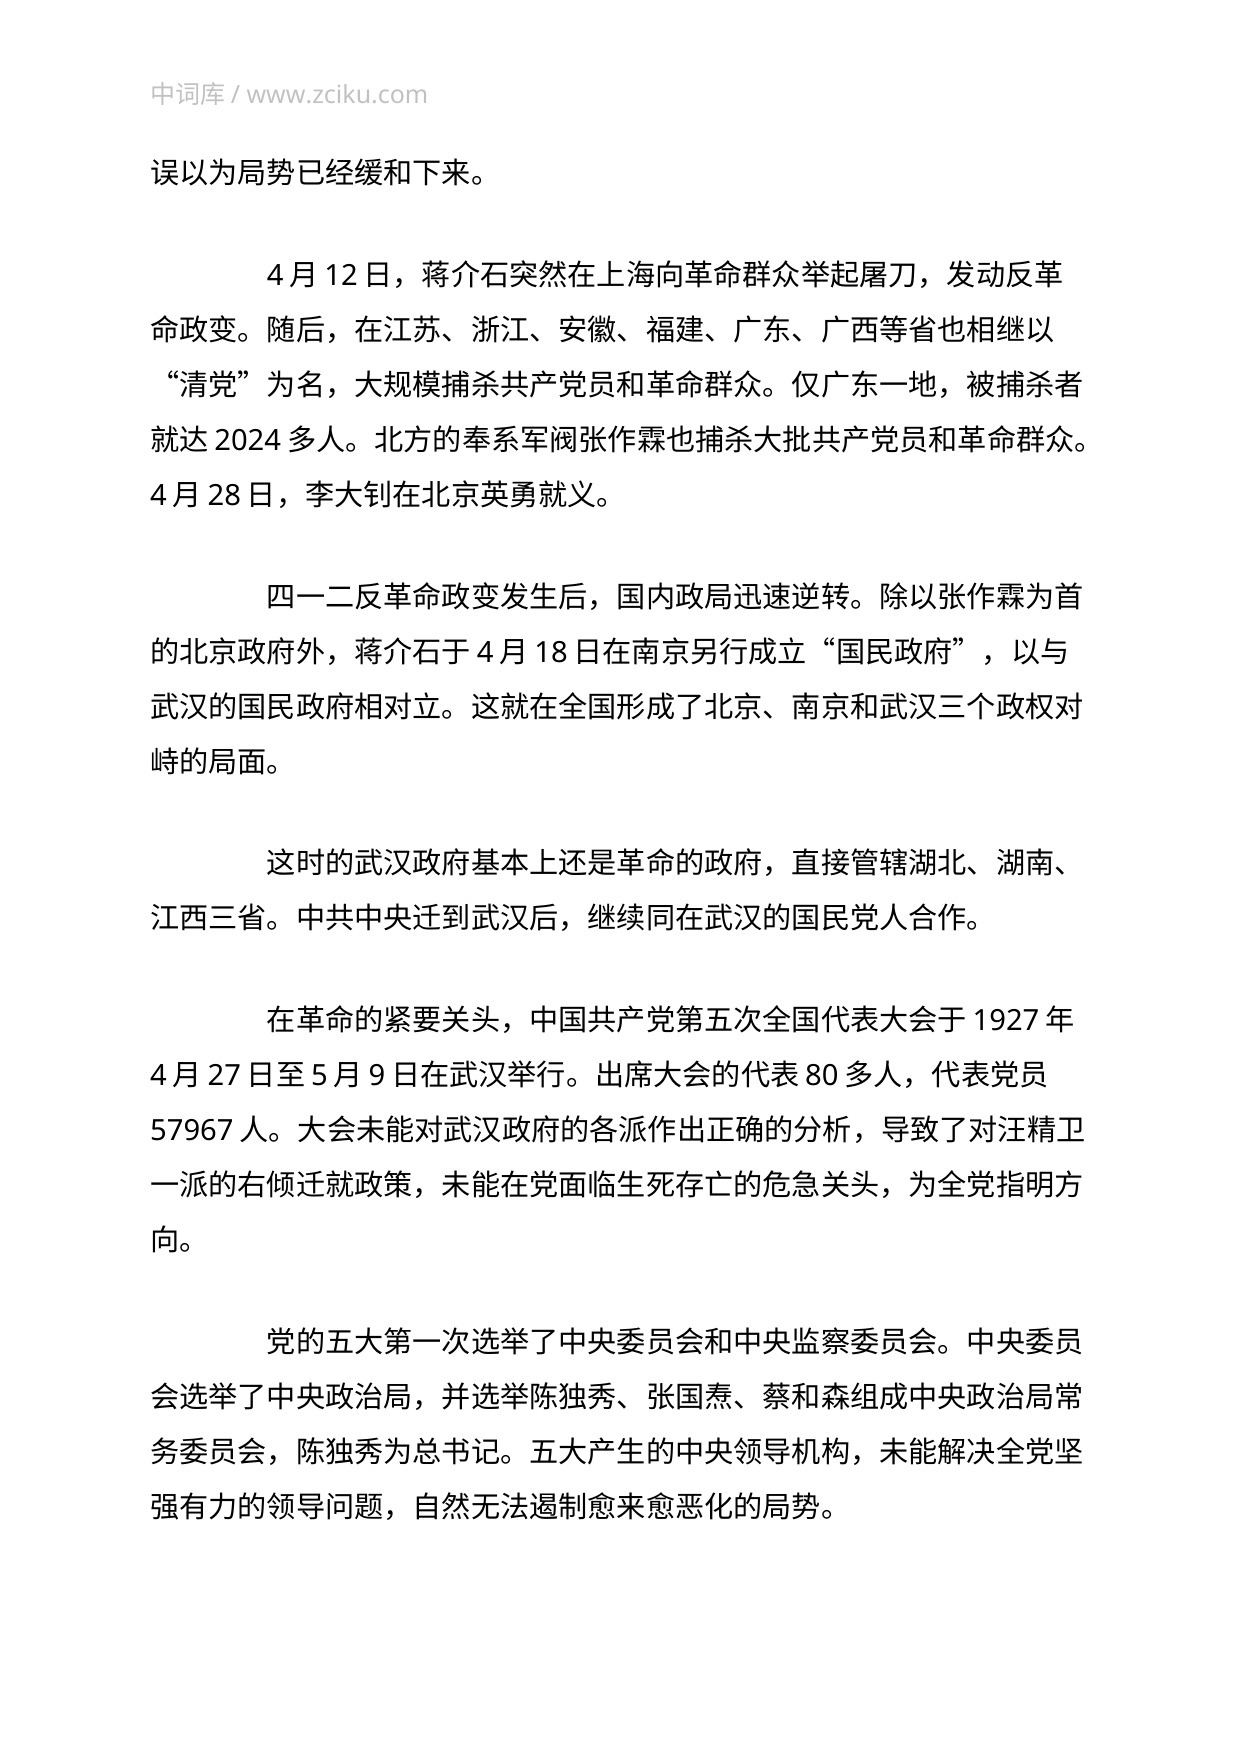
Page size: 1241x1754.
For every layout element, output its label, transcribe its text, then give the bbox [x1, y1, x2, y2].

text 党的五大第一次选举了中央委员会和中央监察委员会。中央委员会选举了中央政治局，并选举陈独秀、张国焘、蔡和森组成中央政治局常务委员会，陈独秀为总书记。五大产生的中央领导机构，未能解决全党坚强有力的领导问题，自然无法遏制愈来愈恶化的局势。 [150, 1318, 1090, 1525]
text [150, 150, 1090, 192]
text 在革命的紧要关头，中国共产党第五次全国代表大会于1927年4月27日至5月9日在武汉举行。出席大会的代表80多人，代表党员57967人。大会未能对武汉政府的各派作出正确的分析，导致了对汪精卫一派的右倾迁就政策，未能在党面临生死存亡的危急关头，为全党指明方向。 [150, 997, 1090, 1259]
text 这时的武汉政府基本上还是革命的政府，直接管辖湖北、湖南、江西三省。中共中央迁到武汉后，继续同在武汉的国民党人合作。 [150, 840, 1090, 937]
text 4月12日，蒋介石突然在上海向革命群众举起屠刀，发动反革命政变。随后，在江苏、浙江、安徽、福建、广东、广西等省也相继以“清党”为名，大规模捕杀共产党员和革命群众。仅广东一地，被捕杀者就达2024多人。北方的奉系军阀张作霖也捕杀大批共产党员和革命群众。4月28日，李大钊在北京英勇就义。 [150, 252, 1090, 514]
text 四一二反革命政变发生后，国内政局迅速逆转。除以张作霖为首的北京政府外，蒋介石于4月18日在南京另行成立“国民政府”，以与武汉的国民政府相对立。这就在全国形成了北京、南京和武汉三个政权对峙的局面。 [150, 573, 1090, 781]
